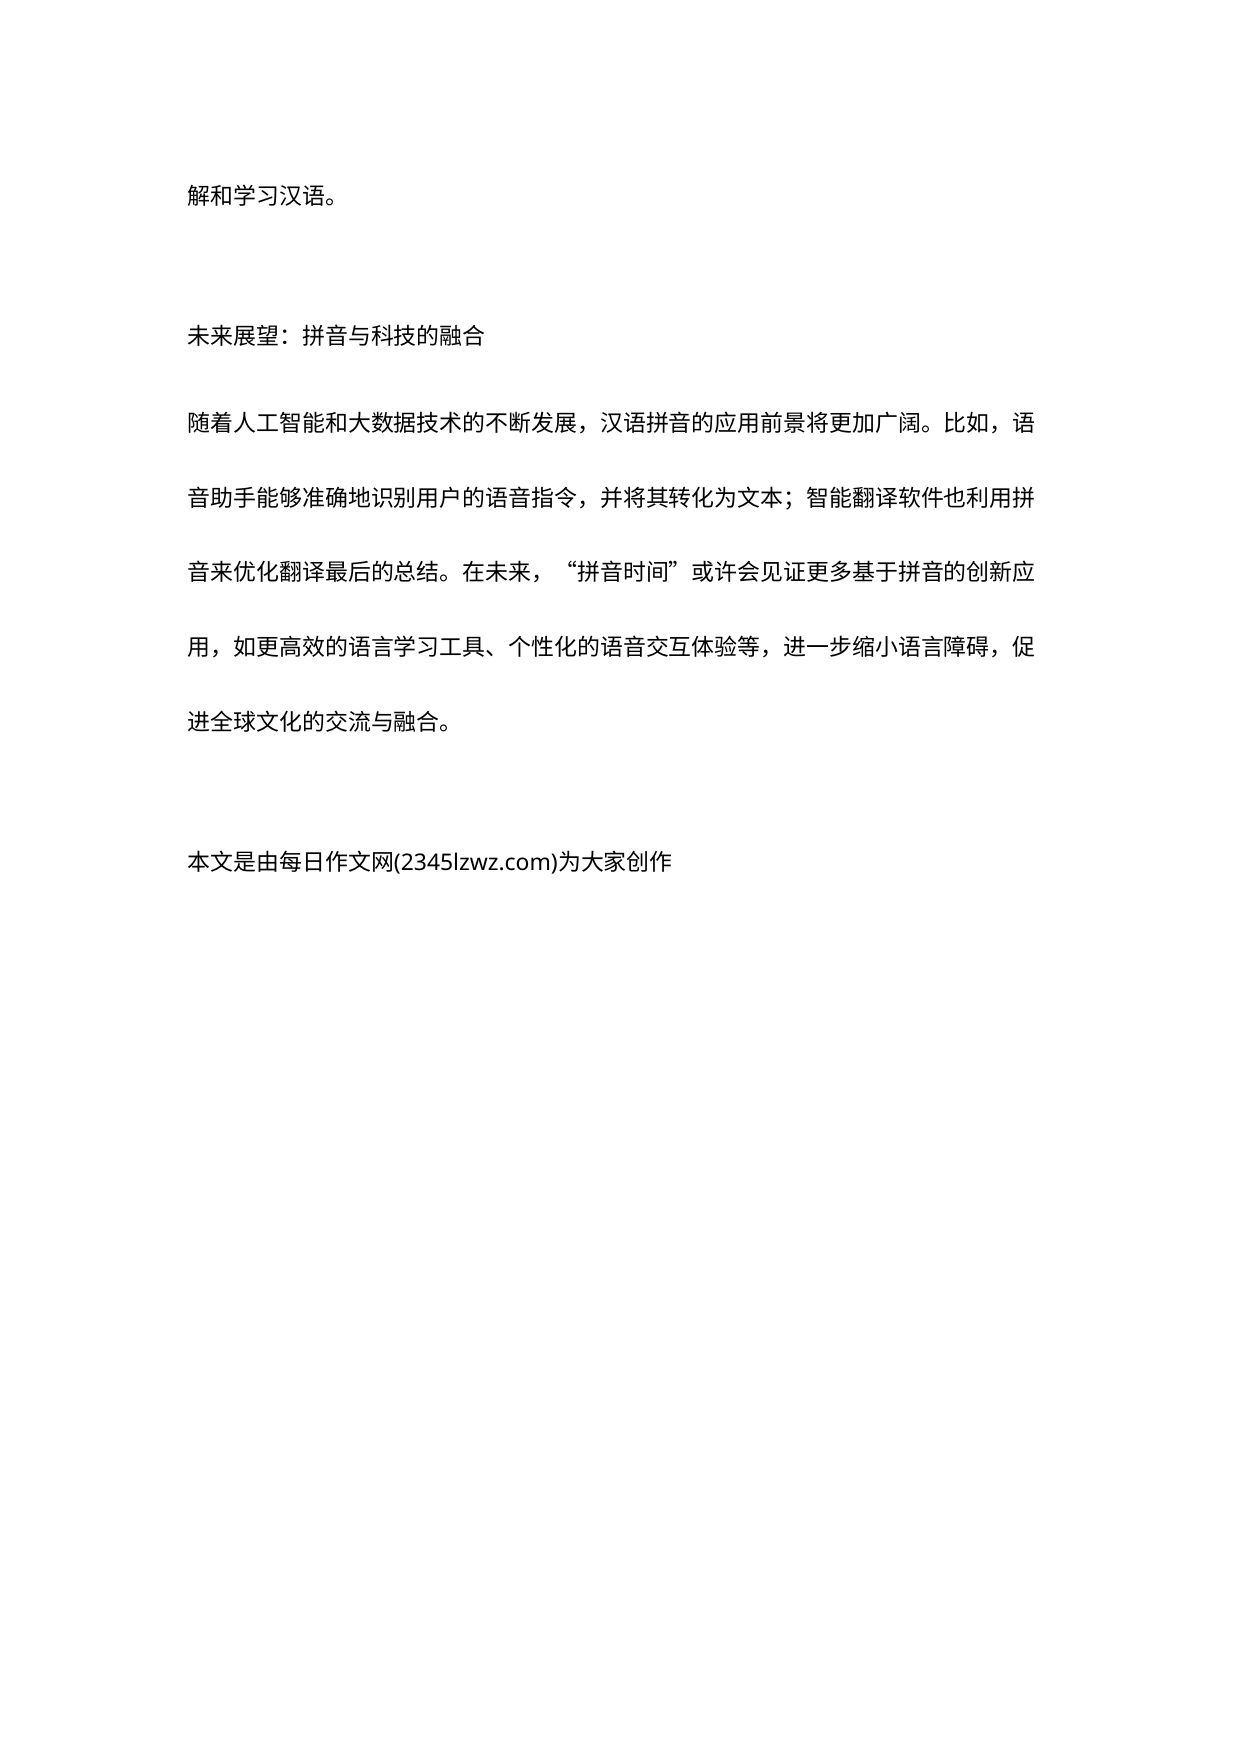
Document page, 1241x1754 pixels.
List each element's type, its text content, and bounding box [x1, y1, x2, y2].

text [187, 162, 1053, 227]
text 随着人工智能和大数据技术的不断发展，汉语拼音的应用前景将更加广阔。比如，语音助手能够准确地识别用户的语音指令，并将其转化为文本；智能翻译软件也利用拼音来优化翻译最后的总结。在未来，“拼音时间”或许会见证更多基于拼音的创新应用，如更高效的语言学习工具、个性化的语音交互体验等，进一步缩小语言障碍，促进全球文化的交流与融合。 [187, 389, 1053, 753]
text 本文是由每日作文网(2345lzwz.com)为大家创作 [187, 828, 1053, 893]
text 未来展望：拼音与科技的融合 [187, 302, 1053, 367]
